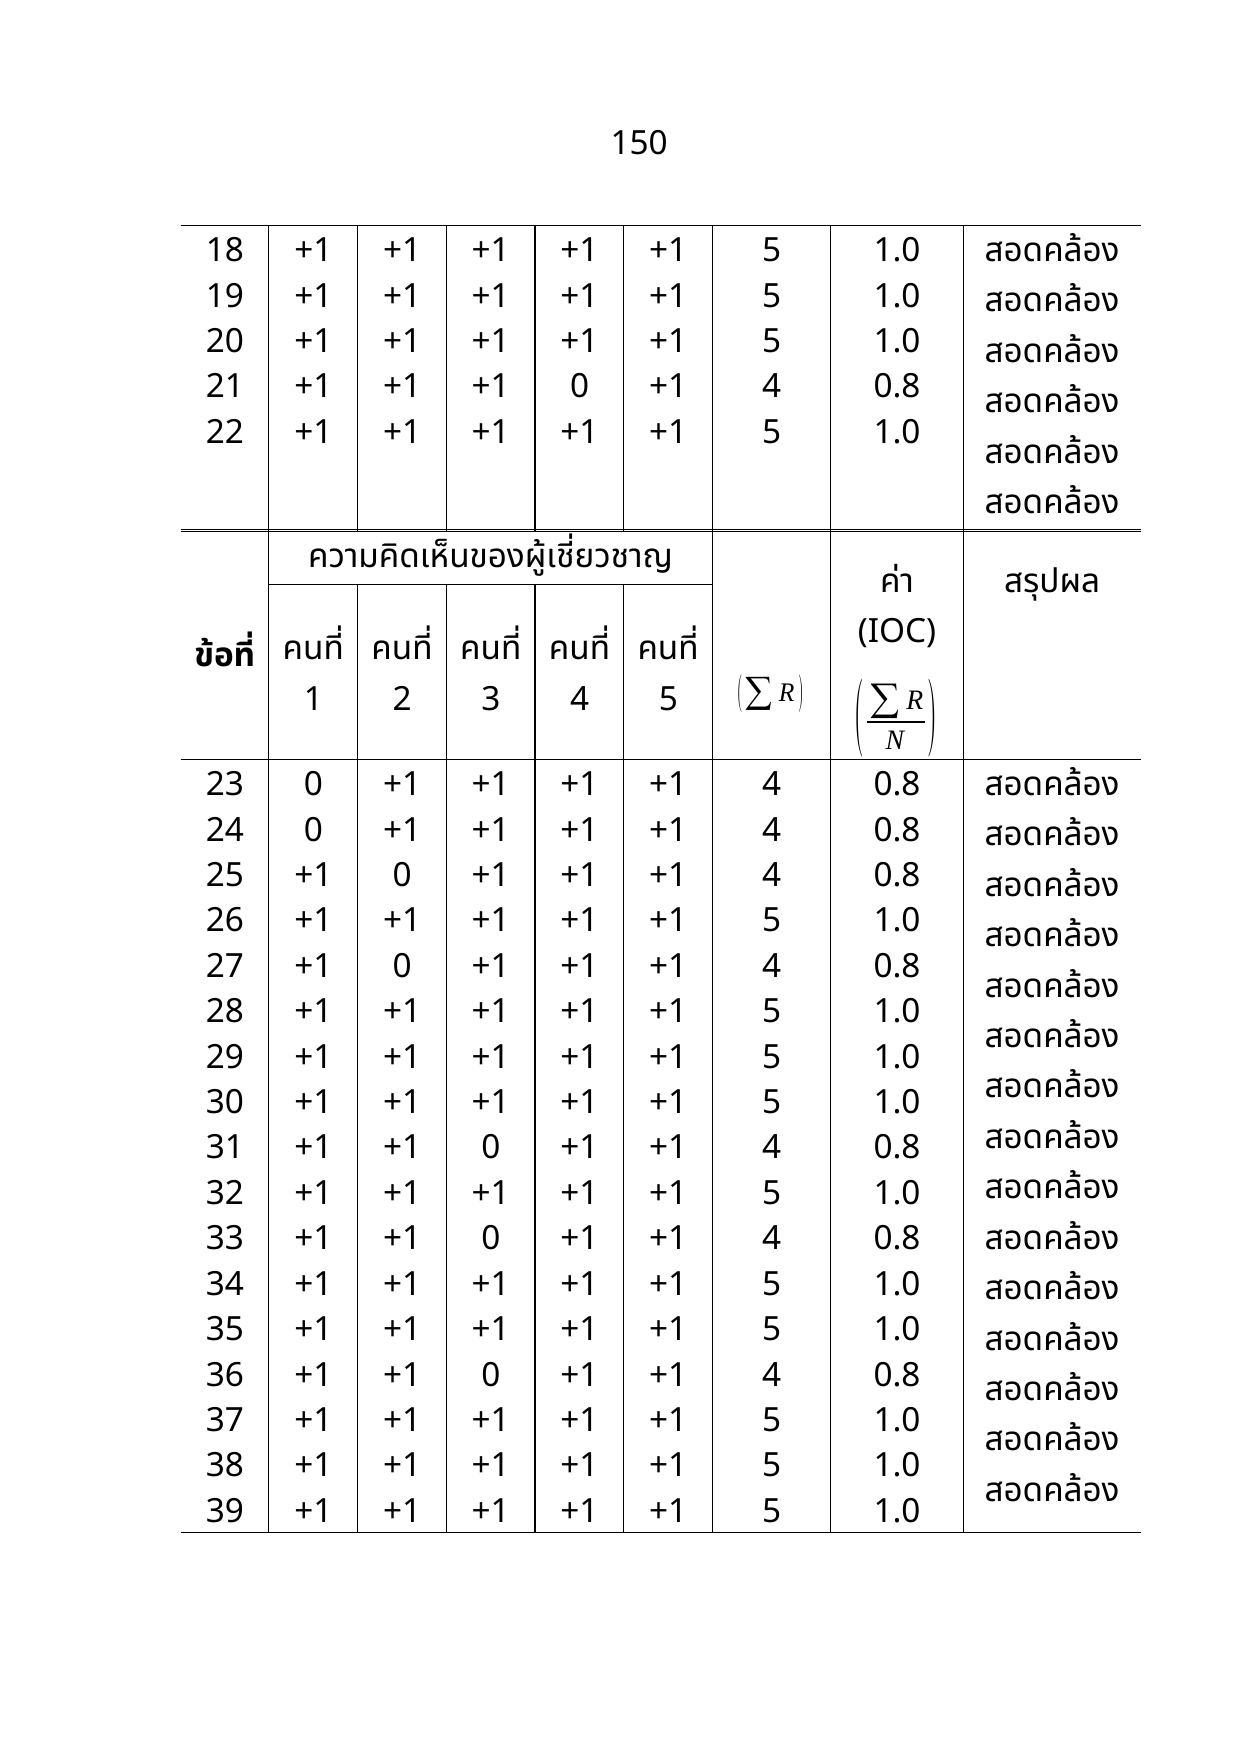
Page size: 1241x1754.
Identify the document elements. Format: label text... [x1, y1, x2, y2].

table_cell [964, 760, 1141, 1532]
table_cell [831, 226, 963, 528]
table_cell [713, 532, 830, 759]
table_cell คนที่ 3 [447, 585, 534, 759]
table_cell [358, 226, 446, 528]
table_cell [624, 760, 712, 1532]
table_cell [713, 760, 830, 1532]
table_cell ข้อที่ [181, 532, 268, 759]
table_cell ค่า (IOC) [831, 532, 963, 759]
table_cell สรุปผล [964, 532, 1141, 759]
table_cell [447, 760, 534, 1532]
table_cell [181, 760, 268, 1532]
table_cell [269, 760, 357, 1532]
table_cell ความคิดเห็นของผู้เชี่ยวชาญ [269, 532, 712, 584]
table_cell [181, 226, 268, 528]
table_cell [358, 760, 446, 1532]
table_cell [447, 226, 534, 528]
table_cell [713, 226, 830, 528]
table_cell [624, 226, 712, 528]
table_cell คนที่ 1 [269, 585, 357, 759]
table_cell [536, 226, 623, 528]
table_cell คนที่ 2 [358, 585, 446, 759]
table_cell คนที่ 5 [624, 585, 712, 759]
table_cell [269, 226, 357, 528]
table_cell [831, 760, 963, 1532]
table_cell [964, 226, 1141, 528]
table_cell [536, 760, 623, 1532]
table_cell คนที่ 4 [536, 585, 623, 759]
